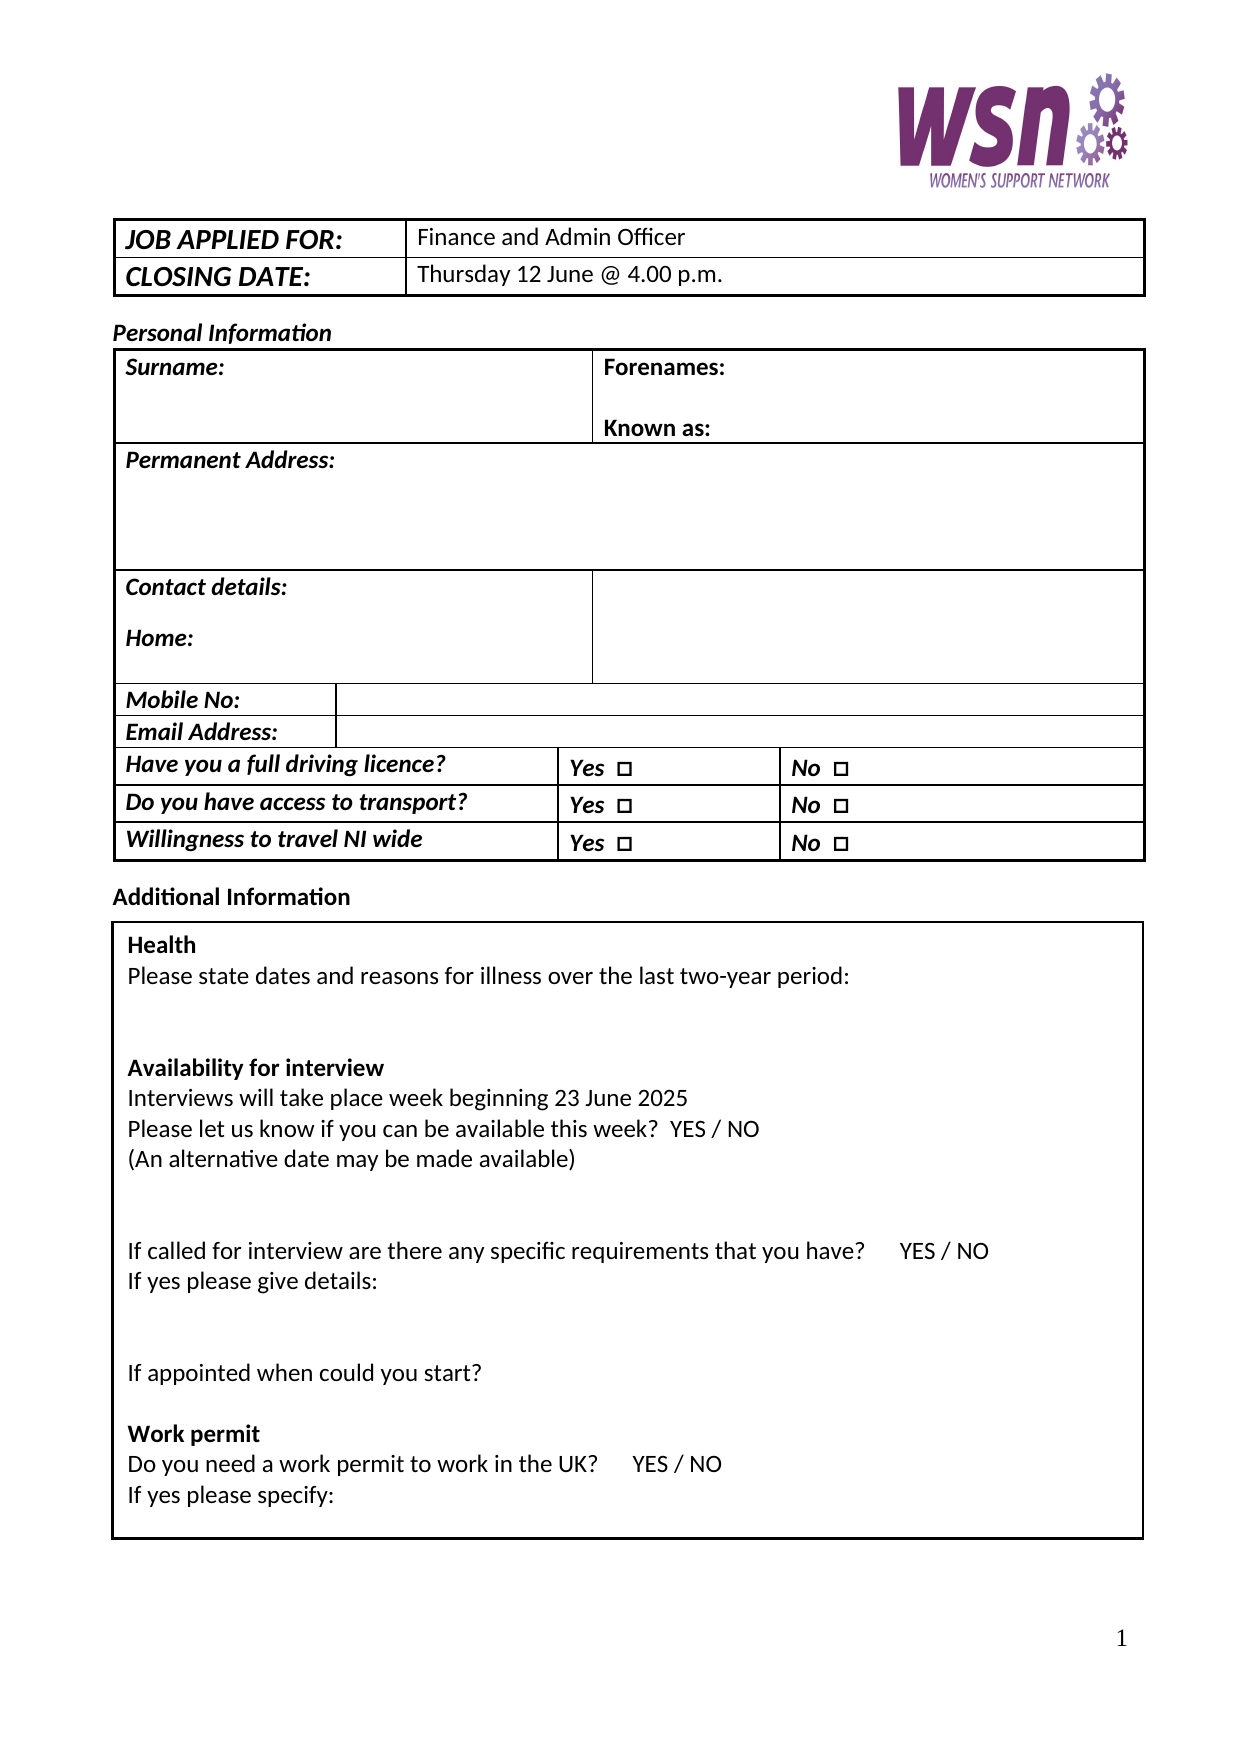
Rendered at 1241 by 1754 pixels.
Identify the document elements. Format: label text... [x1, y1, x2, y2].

table_cell Contact details: Home: [116, 571, 592, 683]
table_cell No □ [781, 748, 1143, 784]
table_cell Do you have access to transport? [116, 786, 557, 821]
table_cell Yes □ [559, 823, 779, 858]
table_cell Mobile No: [116, 684, 335, 715]
text Personal Information [112, 317, 1128, 348]
table_header Surname: [116, 351, 592, 442]
text Additional Information [112, 881, 1128, 911]
table_cell Thursday 12 June @ 4.00 p.m. [407, 258, 1143, 294]
table_header Forenames: Known as: [593, 351, 1143, 442]
table_cell [337, 684, 1143, 715]
table_cell No □ [781, 786, 1143, 821]
table_cell Yes □ [559, 786, 779, 821]
table_cell CLOSING DATE: [116, 258, 405, 294]
table_header JOB APPLIED FOR: [116, 221, 405, 256]
table_cell Willingness to travel NI wide [116, 823, 557, 858]
table_header Finance and Admin Officer [407, 221, 1143, 256]
table_cell Permanent Address: [116, 444, 1143, 569]
table_cell Have you a full driving licence? [116, 748, 557, 784]
table_cell Yes □ [559, 748, 779, 784]
table_cell No □ [781, 823, 1143, 858]
table_cell Email Address: [116, 716, 335, 747]
table_cell [593, 571, 1143, 683]
picture [898, 73, 1128, 188]
table_cell [337, 716, 1143, 747]
